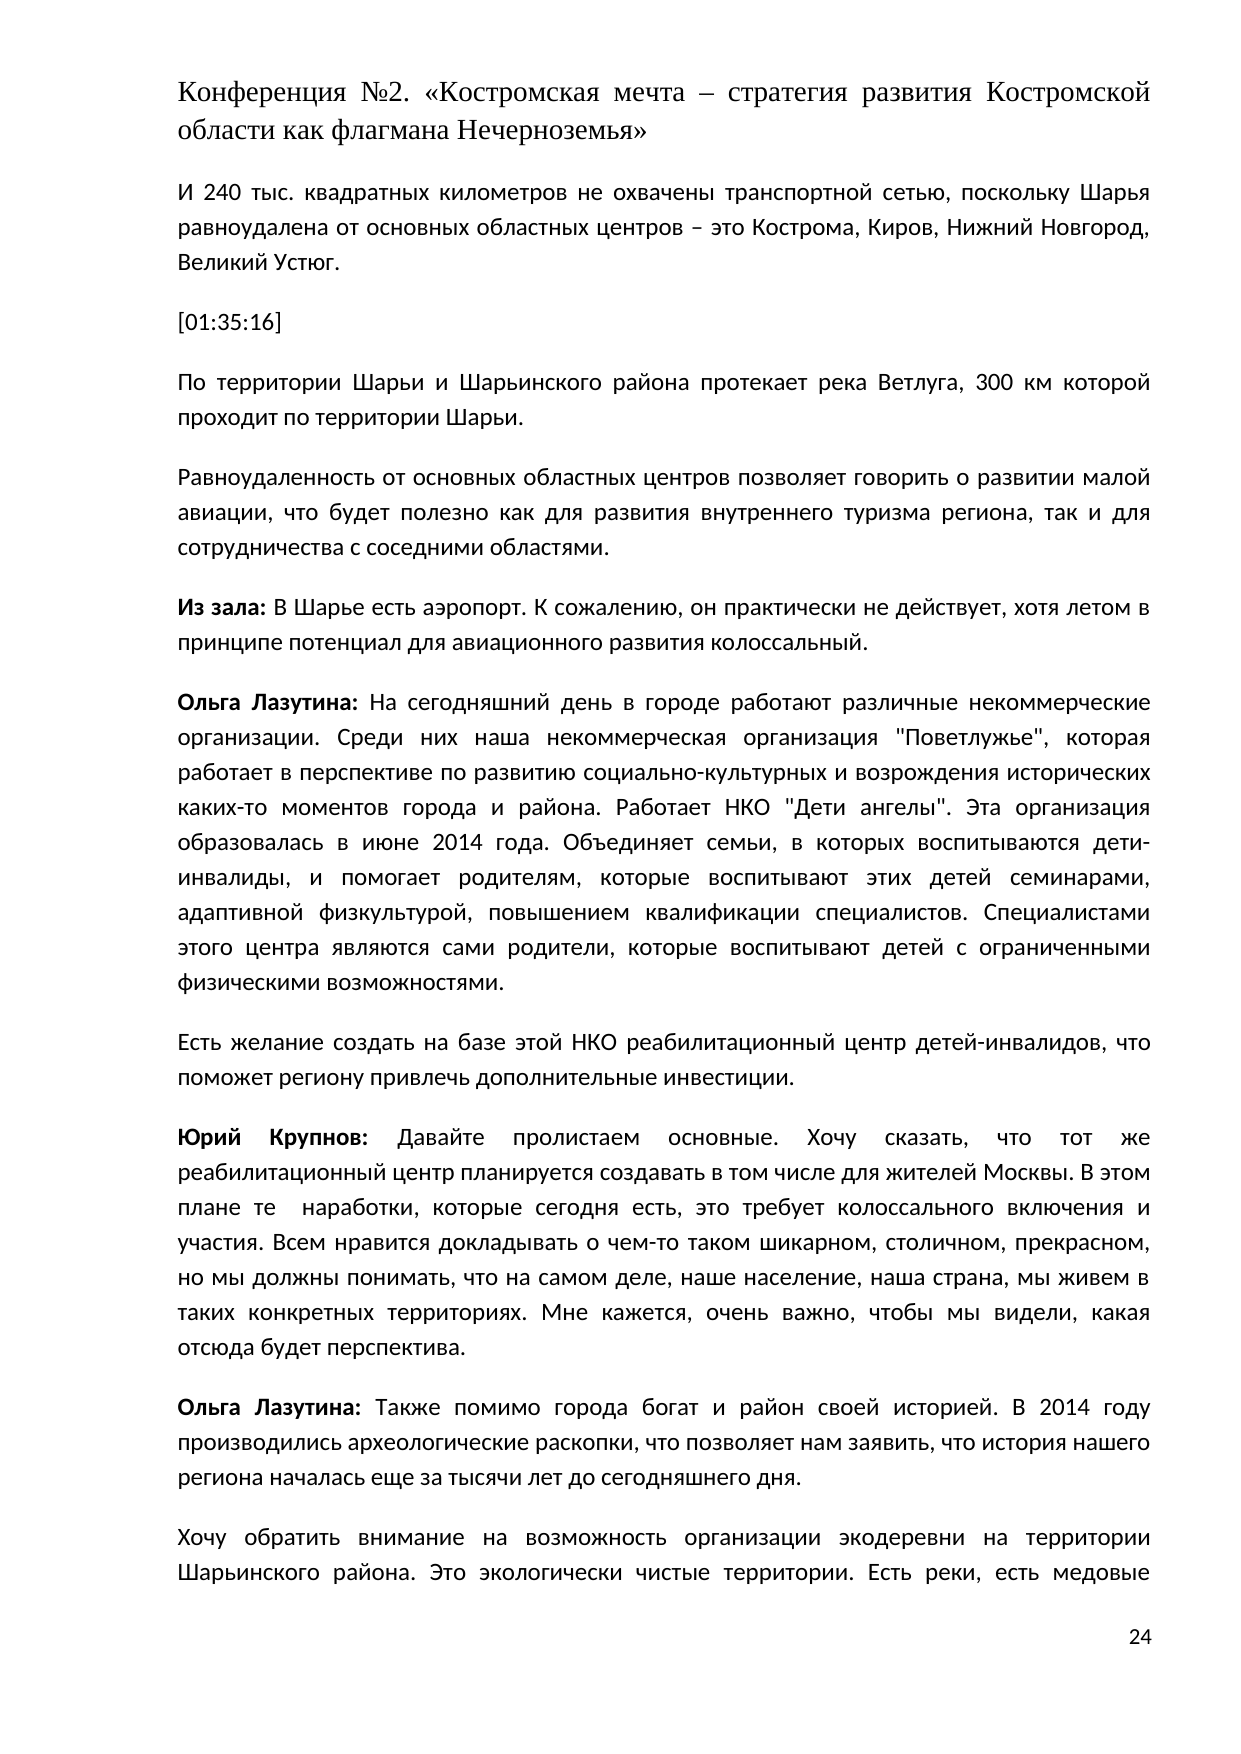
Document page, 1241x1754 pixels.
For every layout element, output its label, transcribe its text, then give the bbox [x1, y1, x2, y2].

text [177, 1521, 1152, 1586]
text По территории Шарьи и Шарьинского района протекает река Ветлуга, 300 км которой проходит по территории Шарьи. [177, 366, 1152, 431]
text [177, 176, 1152, 276]
text Юрий Крупнов: Давайте пролистаем основные. Хочу сказать, что тот же реабилитационный центр планируется создавать в том числе для жителей Москвы. В этом плане те наработки, которые сегодня есть, это требует колоссального включения и участия. Всем нравится докладывать о чем-то таком шикарном, столичном, прекрасном, но мы должны понимать, что на самом деле, наше население, наша страна, мы живем в таких конкретных территориях. Мне кажется, очень важно, чтобы мы видели, какая отсюда будет перспектива. [177, 1121, 1152, 1361]
text Есть желание создать на базе этой НКО реабилитационный центр детей-инвалидов, что поможет региону привлечь дополнительные инвестиции. [177, 1026, 1152, 1091]
text [01:35:16] [177, 306, 1152, 336]
text Из зала: В Шарье есть аэропорт. К сожалению, он практически не действует, хотя летом в принципе потенциал для авиационного развития колоссальный. [177, 591, 1152, 656]
text Ольга Лазутина: Также помимо города богат и район своей историей. В 2014 году производились археологические раскопки, что позволяет нам заявить, что история нашего региона началась еще за тысячи лет до сегодняшнего дня. [177, 1391, 1152, 1491]
text Ольга Лазутина: На сегодняшний день в городе работают различные некоммерческие организации. Среди них наша некоммерческая организация "Поветлужье", которая работает в перспективе по развитию социально-культурных и возрождения исторических каких-то моментов города и района. Работает НКО "Дети ангелы". Эта организация образовалась в июне 2014 года. Объединяет семьи, в которых воспитываются дети-инвалиды, и помогает родителям, которые воспитывают этих детей семинарами, адаптивной физкультурой, повышением квалификации специалистов. Специалистами этого центра являются сами родители, которые воспитывают детей с ограниченными физическими возможностями. [177, 686, 1152, 996]
text Равноудаленность от основных областных центров позволяет говорить о развитии малой авиации, что будет полезно как для развития внутреннего туризма региона, так и для сотрудничества с соседними областями. [177, 461, 1152, 561]
